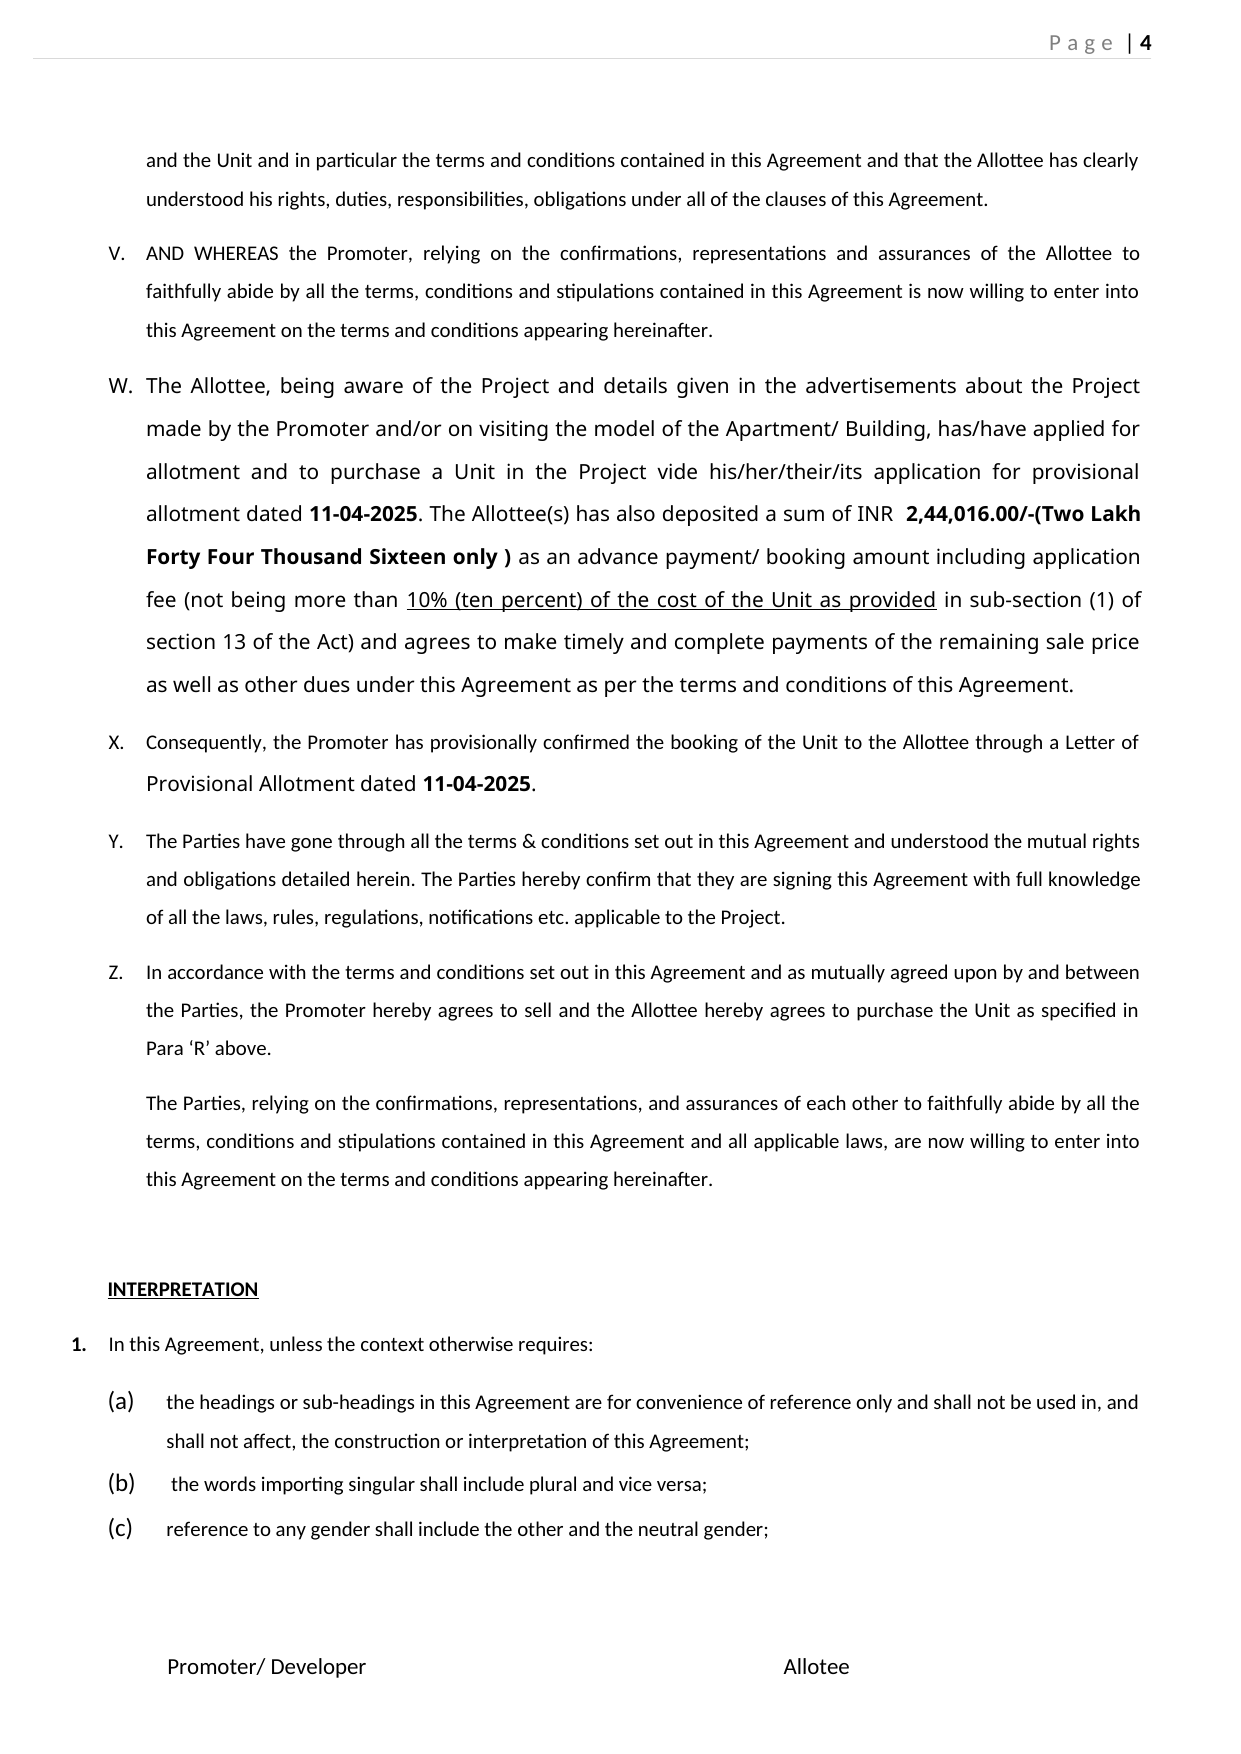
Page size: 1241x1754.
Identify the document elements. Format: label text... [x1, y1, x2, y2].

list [108, 148, 1141, 211]
list In this Agreement, unless the context otherwise requires: [71, 1331, 1141, 1356]
list In accordance with the terms and conditions set out in this Agreement and as mutually agreed upon by and between the Parties, the Promoter hereby agrees to sell and the Allottee hereby agrees to purchase the Unit as specified in Para ‘R’ above. [108, 959, 1141, 1061]
list The Allottee, being aware of the Project and details given in the advertisements about the Project made by the Promoter and/or on visiting the model of the Apartment/ Building, has/have applied for allotment and to purchase a Unit in the Project vide his/her/their/its application for provisional allotment dated 11-04-2025. The Allottee(s) has also deposited a sum of INR 2,44,016.00/-(Two Lakh Forty Four Thousand Sixteen only ) as an advance payment/ booking amount including application fee (not being more than 10% (ten percent) of the cost of the Unit as provided in sub-section (1) of section 13 of the Act) and agrees to make timely and complete payments of the remaining sale price as well as other dues under this Agreement as per the terms and conditions of this Agreement. [108, 372, 1141, 698]
text INTERPRETATION [107, 1276, 1141, 1301]
list reference to any gender shall include the other and the neutral gender; [107, 1513, 1141, 1543]
text The Parties, relying on the confirmations, representations, and assurances of each other to faithfully abide by all the terms, conditions and stipulations contained in this Agreement and all applicable laws, are now willing to enter into this Agreement on the terms and conditions appearing hereinafter. [146, 1090, 1141, 1192]
list Consequently, the Promoter has provisionally confirmed the booking of the Unit to the Allottee through a Letter of Provisional Allotment dated 11-04-2025. [108, 729, 1141, 797]
list The Parties have gone through all the terms & conditions set out in this Agreement and understood the mutual rights and obligations detailed herein. The Parties hereby confirm that they are signing this Agreement with full knowledge of all the laws, rules, regulations, notifications etc. applicable to the Project. [108, 828, 1141, 930]
list the words importing singular shall include plural and vice versa; [107, 1467, 1141, 1497]
list the headings or sub-headings in this Agreement are for convenience of reference only and shall not be used in, and shall not affect, the construction or interpretation of this Agreement; [107, 1386, 1141, 1454]
list AND WHEREAS the Promoter, relying on the confirmations, representations and assurances of the Allottee to faithfully abide by all the terms, conditions and stipulations contained in this Agreement is now willing to enter into this Agreement on the terms and conditions appearing hereinafter. [108, 241, 1141, 342]
